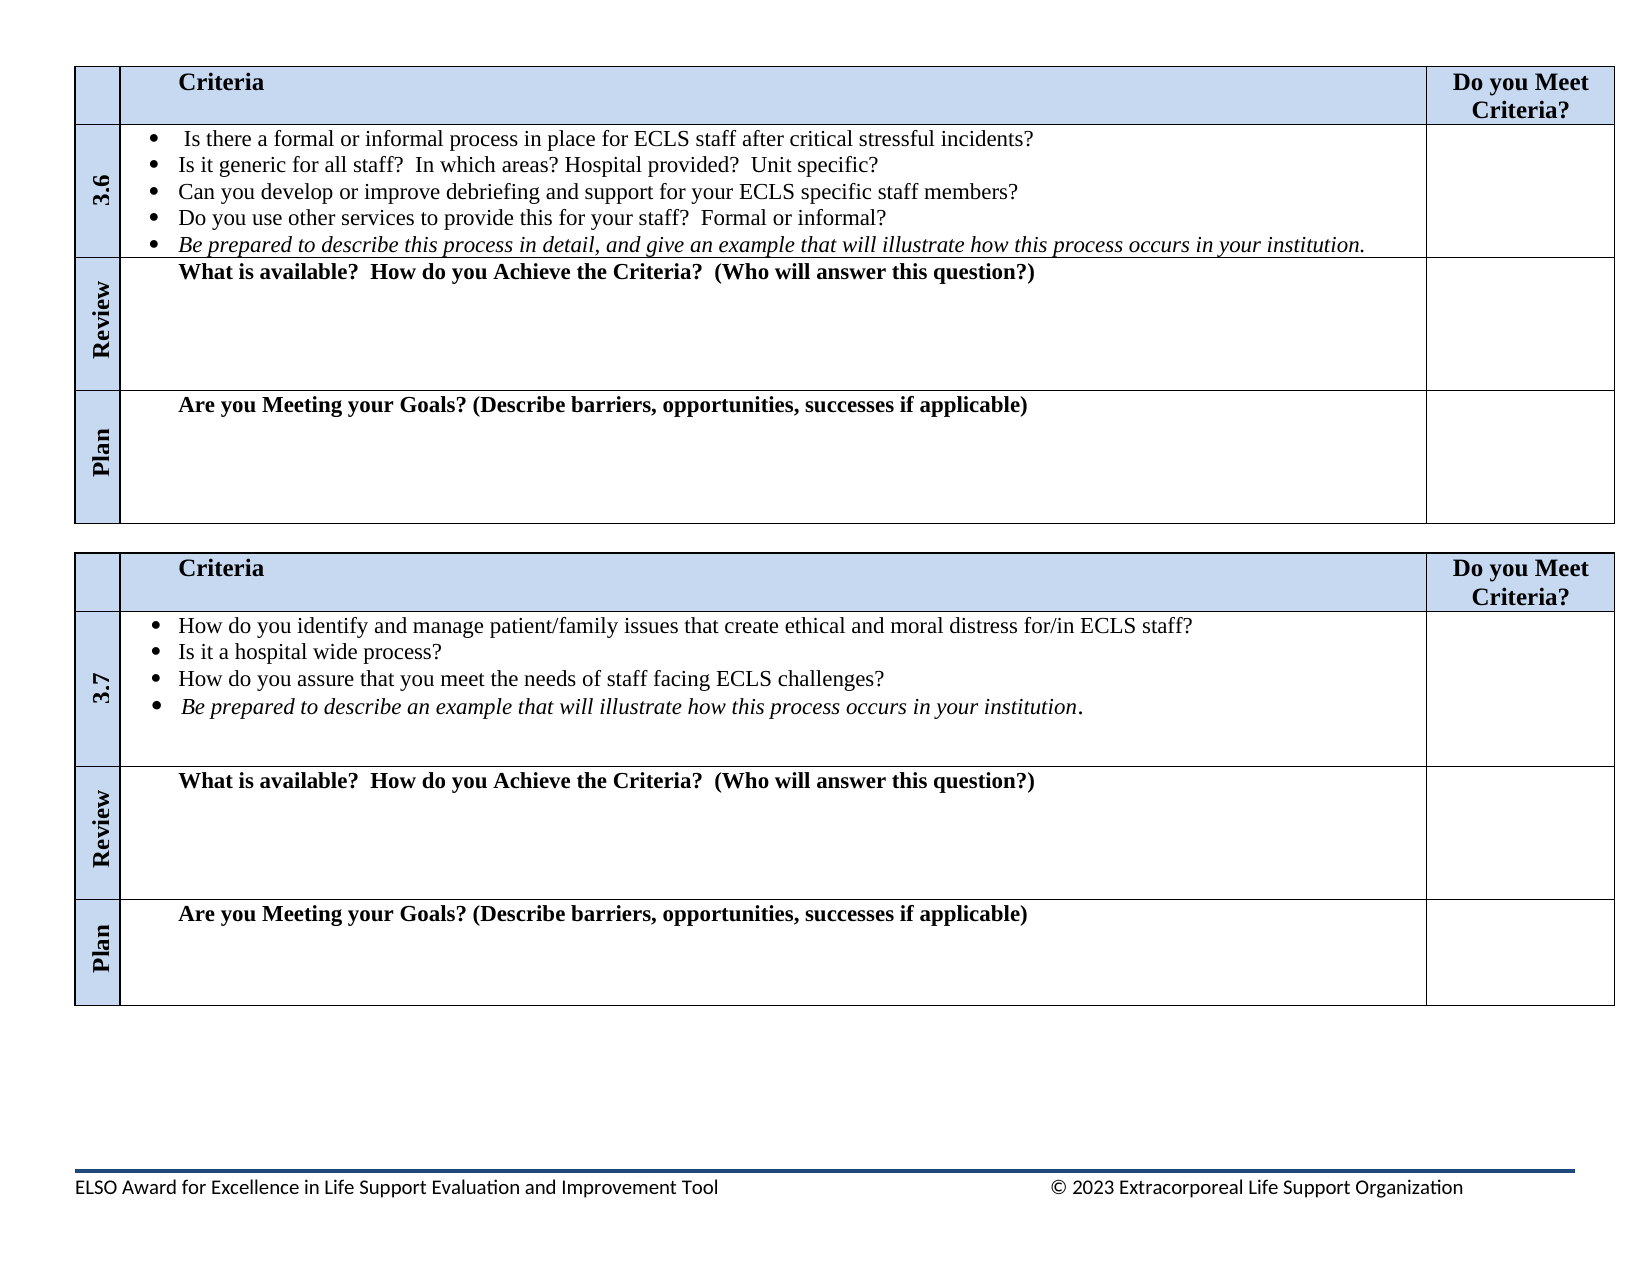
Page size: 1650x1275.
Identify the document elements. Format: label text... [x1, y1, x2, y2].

table_cell 3.6 [76, 125, 119, 257]
table_header [76, 554, 119, 611]
table_cell [1427, 391, 1614, 523]
table_cell Are you Meeting your Goals? (Describe barriers, opportunities, successes if applicable) [121, 391, 1426, 523]
table_cell Review [76, 258, 119, 390]
table_cell What is available? How do you Achieve the Criteria? (Who will answer this question?) [121, 258, 1426, 390]
table_cell Plan [76, 900, 119, 1005]
table_header Do you Meet Criteria? [1427, 554, 1614, 611]
table_cell [1427, 125, 1614, 257]
table_cell Is there a formal or informal process in place for ECLS staff after critical stressful incidents? Is it generic for all staff? In which areas? Hospital provided? Unit specific? Can you develop or improve debriefing and support for your ECLS specific staff members? Do you use other services to provide this for your staff? Formal or informal? Be prepared to describe this process in detail, and give an example that will illustrate how this process occurs in your institution. [121, 125, 1426, 257]
table_header Criteria [121, 554, 1426, 611]
table_cell [1427, 258, 1614, 390]
table_cell [1427, 612, 1614, 766]
table_cell Review [76, 767, 119, 899]
table_header Do you Meet Criteria? [1427, 67, 1614, 124]
table_cell How do you identify and manage patient/family issues that create ethical and moral distress for/in ECLS staff? Is it a hospital wide process? How do you assure that you meet the needs of staff facing ECLS challenges? Be prepared to describe an example that will illustrate how this process occurs in your institution. [121, 612, 1426, 766]
table_header Criteria [121, 67, 1426, 124]
table_cell Are you Meeting your Goals? (Describe barriers, opportunities, successes if applicable) [121, 900, 1426, 1005]
table_header [76, 67, 119, 124]
table_cell Plan [76, 391, 119, 523]
table_cell 3.7 [76, 612, 119, 766]
table_cell [1427, 900, 1614, 1005]
table_cell [1427, 767, 1614, 899]
table_cell What is available? How do you Achieve the Criteria? (Who will answer this question?) [121, 767, 1426, 899]
